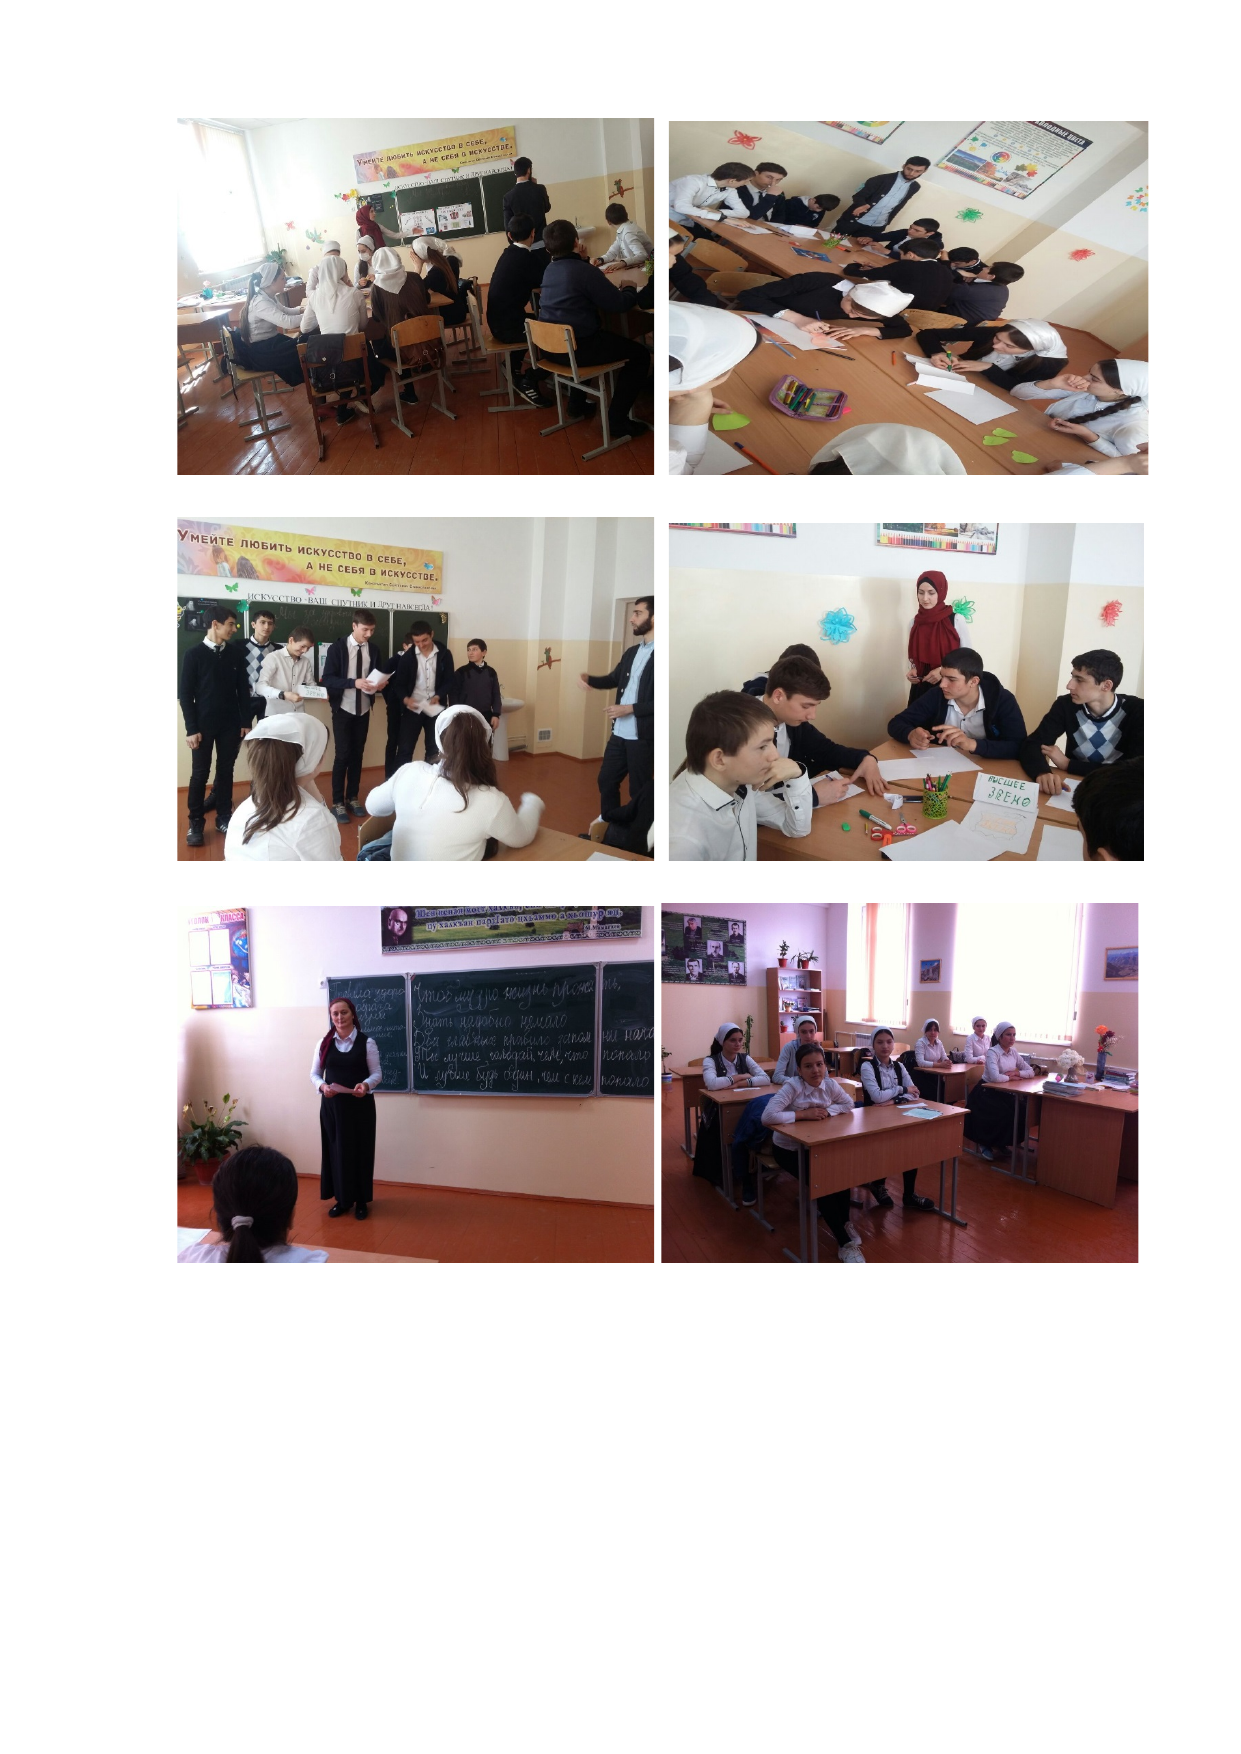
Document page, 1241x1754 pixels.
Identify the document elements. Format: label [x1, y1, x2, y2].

picture [668, 523, 1144, 861]
picture [668, 121, 1149, 475]
picture [177, 906, 655, 1263]
picture [177, 517, 655, 861]
picture [177, 118, 655, 475]
picture [661, 903, 1139, 1263]
